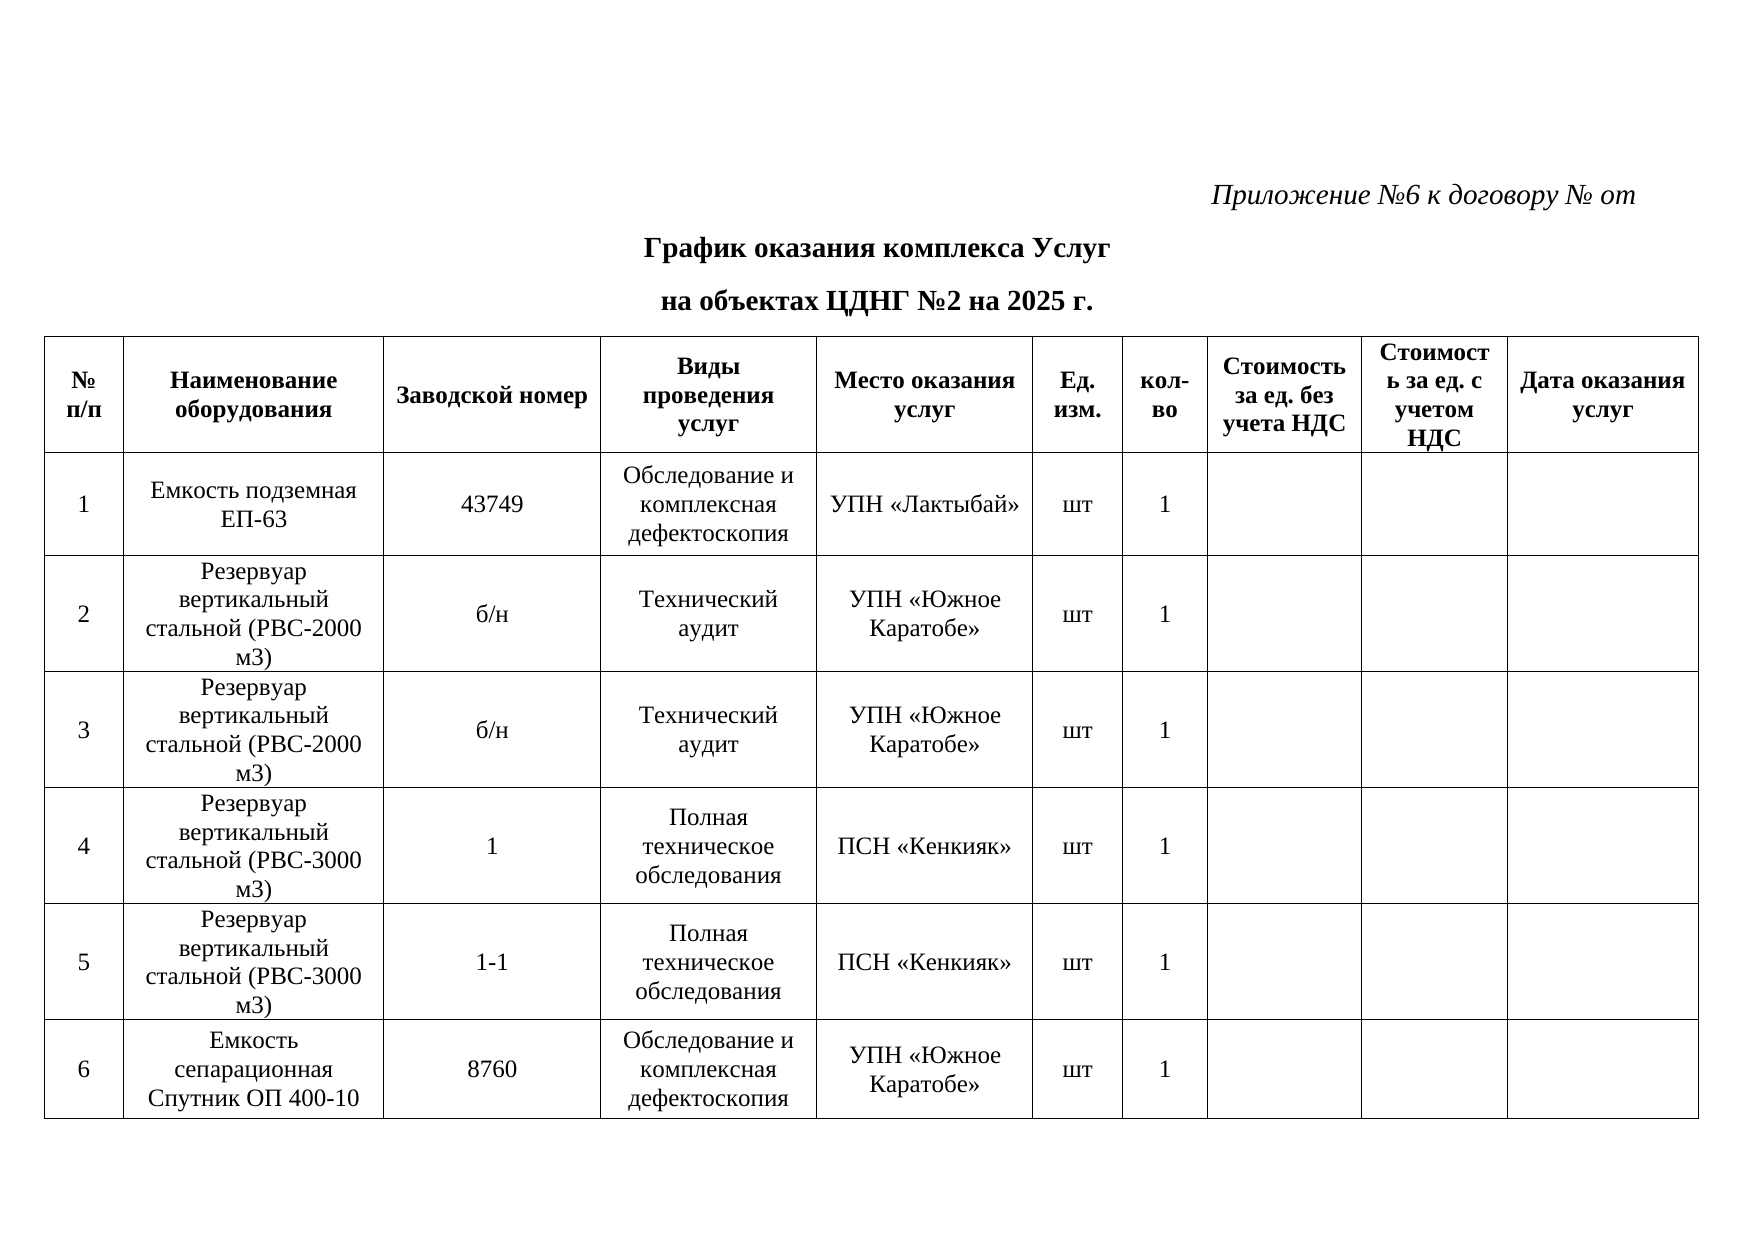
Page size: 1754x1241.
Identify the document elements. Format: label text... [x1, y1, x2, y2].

table_cell УПН «Лактыбай» [817, 453, 1032, 555]
table_cell 4 [45, 788, 123, 903]
table_cell Емкость сепарационная Спутник ОП 400-10 [124, 1020, 383, 1117]
table_cell [1508, 788, 1698, 903]
table_cell [1508, 556, 1698, 671]
text График оказания комплекса Услуг [118, 230, 1636, 263]
table_cell [1362, 672, 1507, 787]
table_cell [1208, 556, 1361, 671]
table_cell Резервуар вертикальный стальной (РВС-3000 м3) [124, 904, 383, 1019]
text на объектах ЦДНГ №2 на 2025 г. [118, 283, 1636, 316]
table_cell [1362, 1020, 1507, 1117]
table_cell [1508, 904, 1698, 1019]
table_cell Резервуар вертикальный стальной (РВС-2000 м3) [124, 672, 383, 787]
table_cell [1362, 904, 1507, 1019]
table_cell УПН «Южное Каратобе» [817, 556, 1032, 671]
table_header Наименование оборудования [124, 337, 383, 452]
table_cell 43749 [384, 453, 600, 555]
table_cell [1508, 453, 1698, 555]
table_header кол-во [1123, 337, 1207, 452]
table_cell Полная техническое обследования [601, 904, 816, 1019]
table_header Виды проведения услуг [601, 337, 816, 452]
table_cell 1 [45, 453, 123, 555]
table_cell б/н [384, 672, 600, 787]
table_cell 5 [45, 904, 123, 1019]
table_cell 1 [1123, 904, 1207, 1019]
table_cell Обследование и комплексная дефектоскопия [601, 453, 816, 555]
table_cell [1362, 453, 1507, 555]
table_cell Технический аудит [601, 672, 816, 787]
table_cell [1508, 1020, 1698, 1117]
table_cell 8760 [384, 1020, 600, 1117]
table_cell шт [1033, 788, 1122, 903]
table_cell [601, 1020, 816, 1117]
text Приложение №6 к договору № от [118, 177, 1636, 211]
table_cell Резервуар вертикальный стальной (РВС-3000 м3) [124, 788, 383, 903]
table_cell шт [1033, 1020, 1122, 1117]
table_cell Технический аудит [601, 556, 816, 671]
table_header Ед. изм. [1033, 337, 1122, 452]
table_header Стоимость за ед. с учетом НДС [1362, 337, 1507, 452]
table_cell 1 [1123, 556, 1207, 671]
table_cell 1-1 [384, 904, 600, 1019]
table_cell [1208, 788, 1361, 903]
table_cell 1 [1123, 672, 1207, 787]
table_cell 1 [384, 788, 600, 903]
table_cell [1208, 672, 1361, 787]
table_cell [1208, 904, 1361, 1019]
table_cell 1 [1123, 453, 1207, 555]
table_cell УПН «Южное Каратобе» [817, 672, 1032, 787]
table_cell Резервуар вертикальный стальной (РВС-2000 м3) [124, 556, 383, 671]
table_cell [1208, 1020, 1361, 1117]
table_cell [817, 1020, 1032, 1117]
table_cell шт [1033, 904, 1122, 1019]
table_cell шт [1033, 672, 1122, 787]
table_cell шт [1033, 556, 1122, 671]
table_header Заводской номер [384, 337, 600, 452]
table_cell Емкость подземная ЕП-63 [124, 453, 383, 555]
table_cell 1 [1123, 788, 1207, 903]
table_header № п/п [45, 337, 123, 452]
table_cell ПСН «Кенкияк» [817, 904, 1032, 1019]
table_cell б/н [384, 556, 600, 671]
table_cell 6 [45, 1020, 123, 1117]
table_cell 1 [1123, 1020, 1207, 1117]
table_cell шт [1033, 453, 1122, 555]
table_cell 3 [45, 672, 123, 787]
table_header Дата оказания услуг [1508, 337, 1698, 452]
table_header Место оказания услуг [817, 337, 1032, 452]
table_cell [1362, 788, 1507, 903]
table_cell [1508, 672, 1698, 787]
table_cell [1362, 556, 1507, 671]
table_header Стоимость за ед. без учета НДС [1208, 337, 1361, 452]
table_cell Полная техническое обследования [601, 788, 816, 903]
table_cell [1208, 453, 1361, 555]
table_cell 2 [45, 556, 123, 671]
table_cell ПСН «Кенкияк» [817, 788, 1032, 903]
